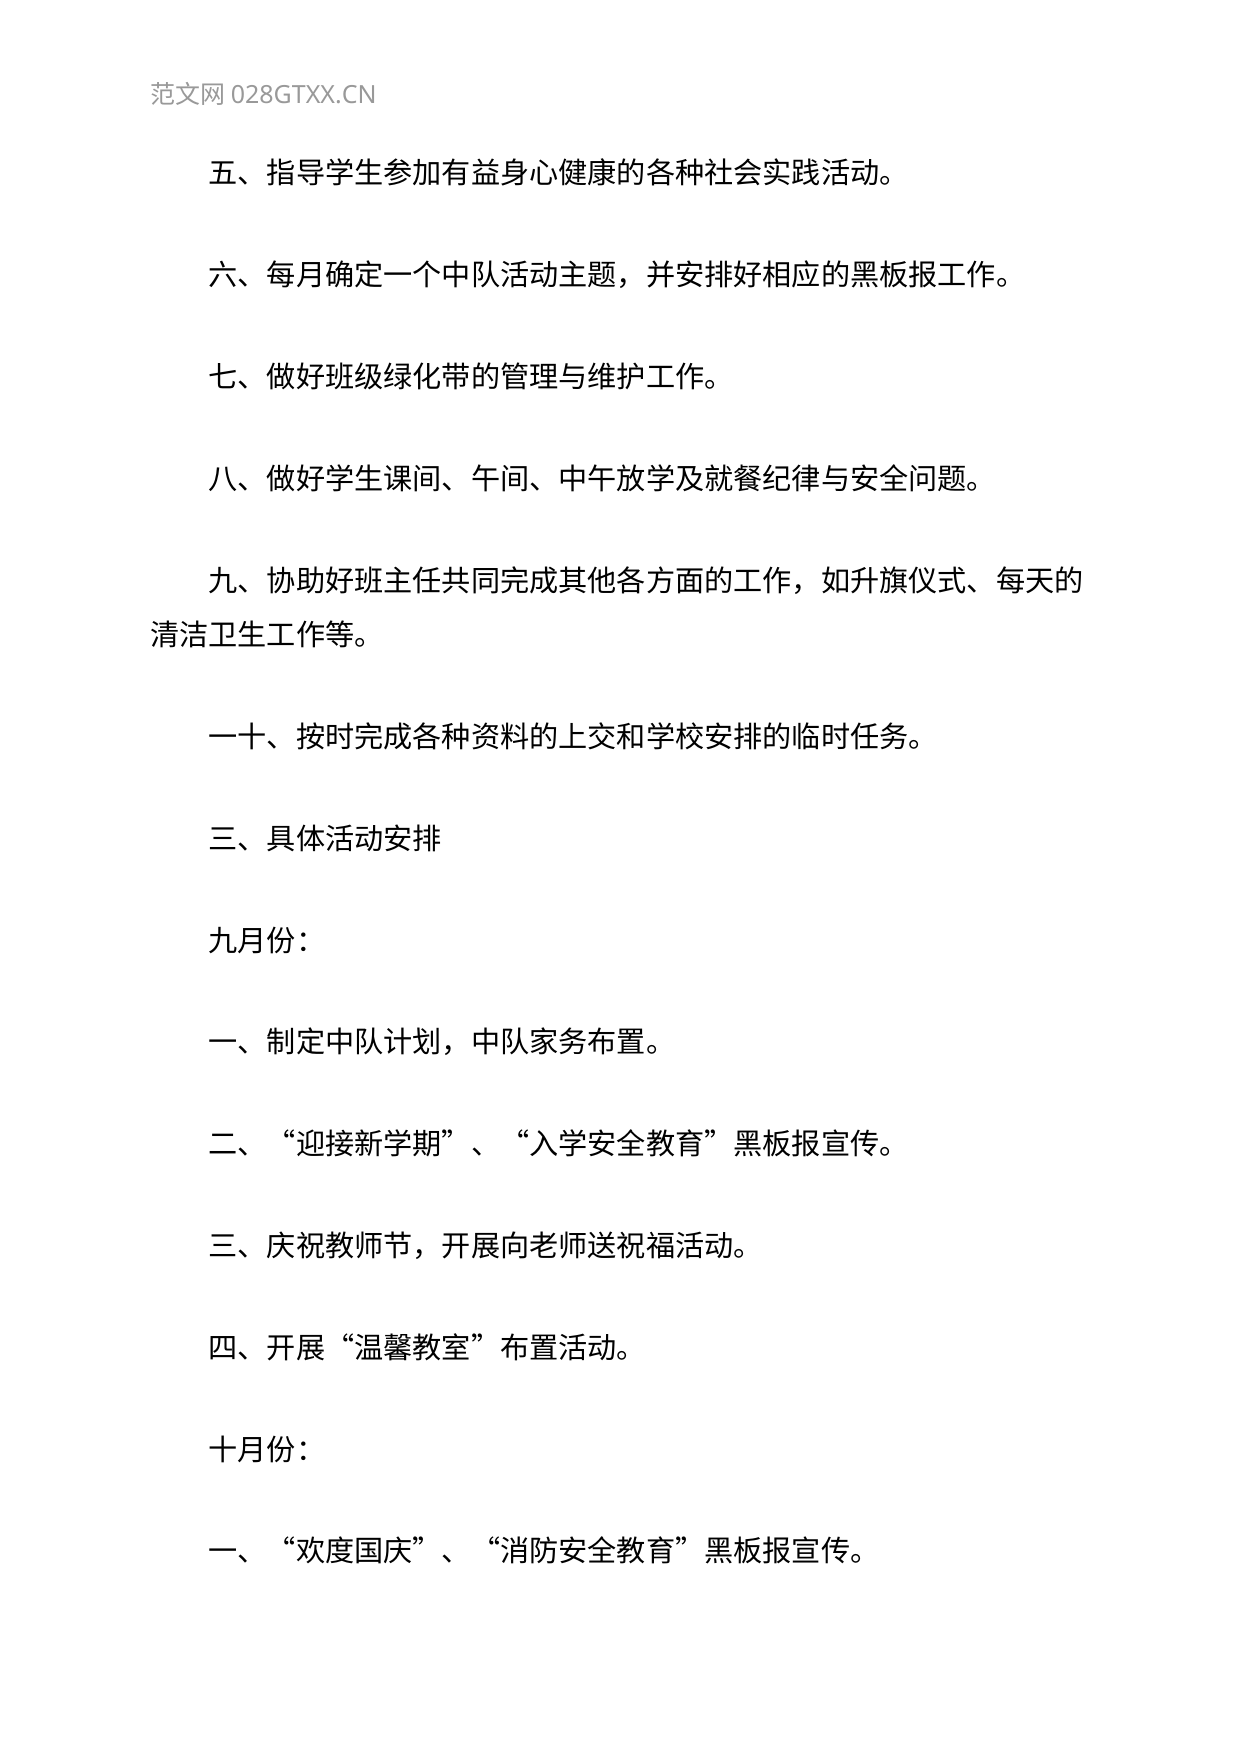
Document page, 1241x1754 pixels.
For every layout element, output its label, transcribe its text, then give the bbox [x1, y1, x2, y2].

text 八、做好学生课间、午间、中午放学及就餐纪律与安全问题。 [150, 455, 1090, 498]
text 九、协助好班主任共同完成其他各方面的工作，如升旗仪式、每天的清洁卫生工作等。 [150, 557, 1090, 654]
text 一、制定中队计划，中队家务布置。 [150, 1019, 1090, 1061]
text 一、“欢度国庆”、“消防安全教育”黑板报宣传。 [150, 1528, 1090, 1570]
text 五、指导学生参加有益身心健康的各种社会实践活动。 [150, 150, 1090, 192]
text 四、开展“温馨教室”布置活动。 [150, 1324, 1090, 1367]
text 十月份： [150, 1426, 1090, 1468]
text 三、庆祝教师节，开展向老师送祝福活动。 [150, 1223, 1090, 1265]
text 七、做好班级绿化带的管理与维护工作。 [150, 353, 1090, 396]
text 六、每月确定一个中队活动主题，并安排好相应的黑板报工作。 [150, 252, 1090, 294]
text 二、“迎接新学期”、“入学安全教育”黑板报宣传。 [150, 1121, 1090, 1163]
text 三、具体活动安排 [150, 816, 1090, 858]
text 一十、按时完成各种资料的上交和学校安排的临时任务。 [150, 714, 1090, 756]
text 九月份： [150, 917, 1090, 959]
